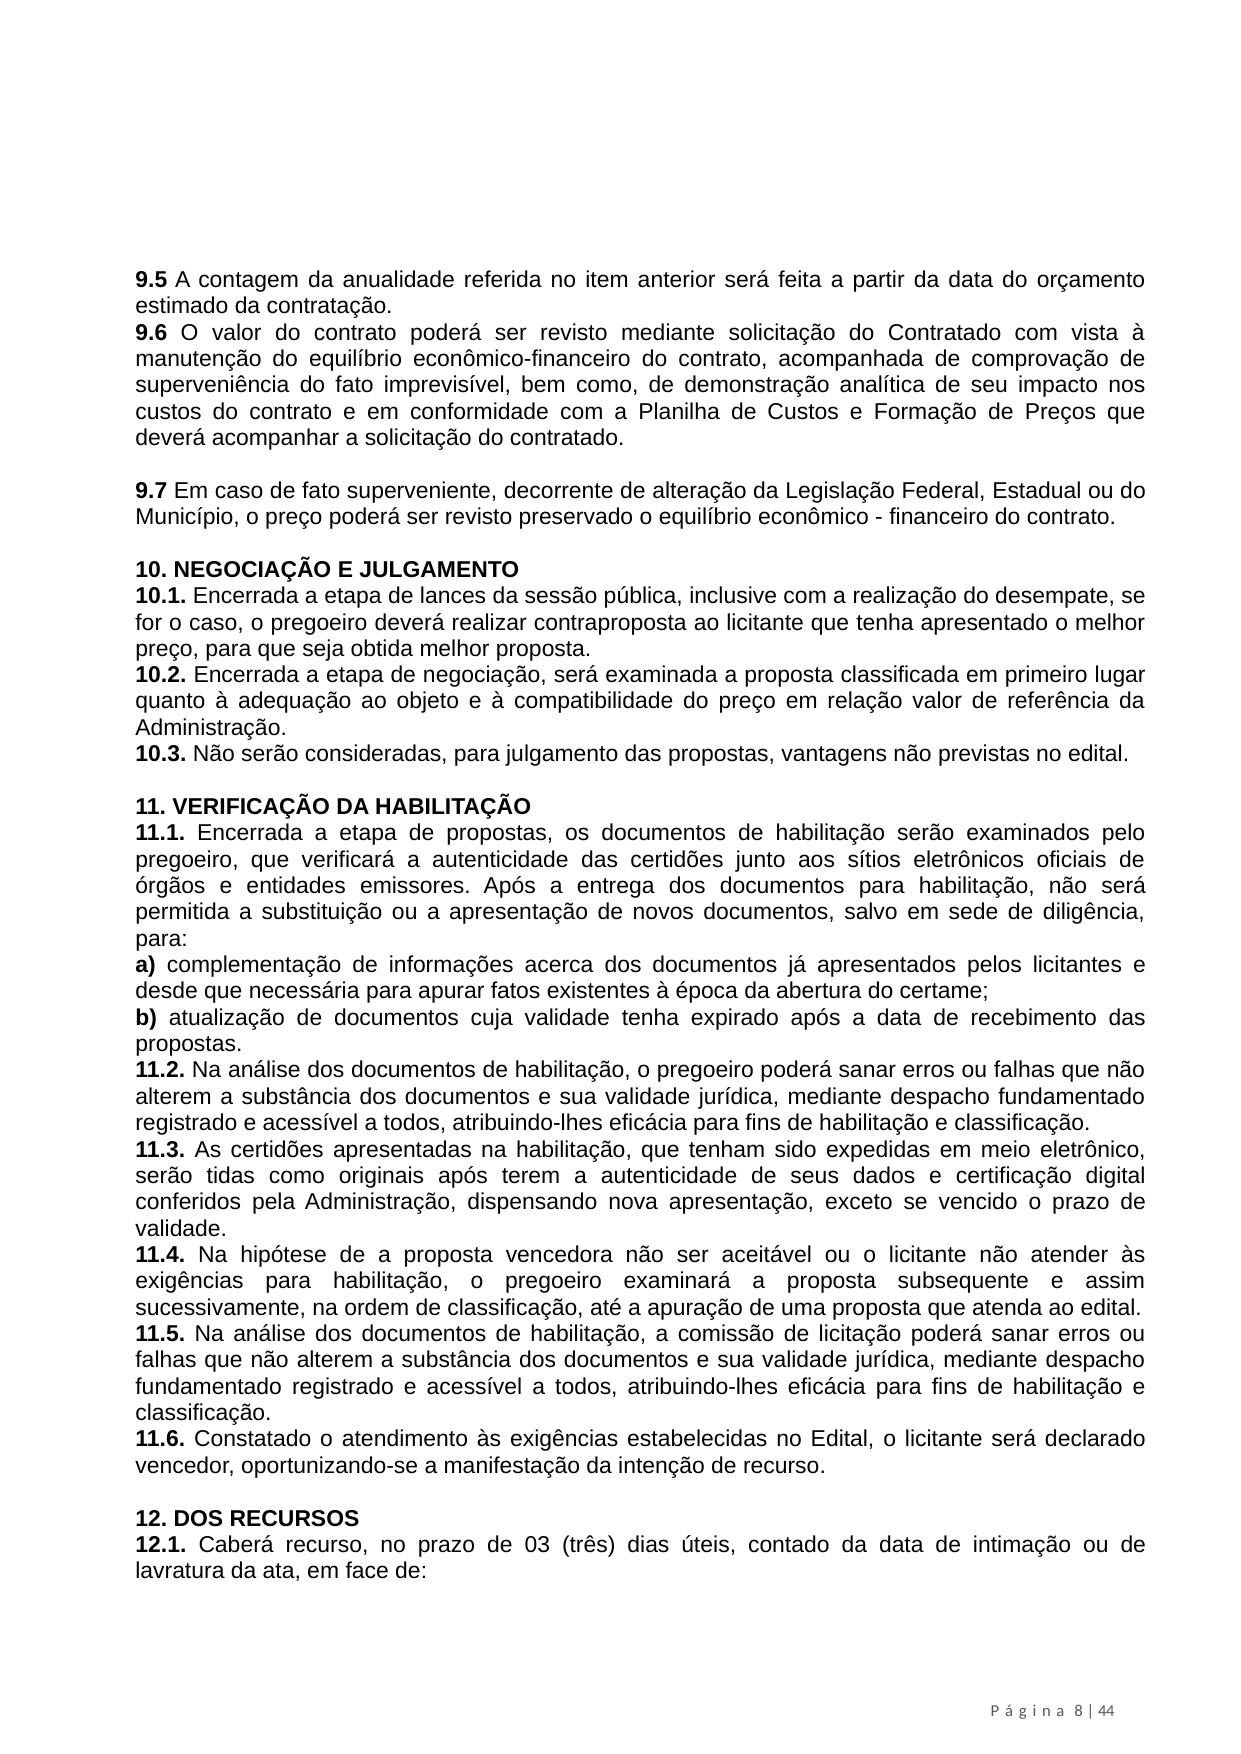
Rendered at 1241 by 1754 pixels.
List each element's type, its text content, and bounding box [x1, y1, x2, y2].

text a) complementação de informações acerca dos documentos já apresentados pelos licitantes e desde que necessária para apurar fatos existentes à época da abertura do certame; [135, 951, 1146, 1004]
text 10.3. Não serão consideradas, para julgamento das propostas, vantagens não previstas no edital. [135, 740, 1146, 767]
text 11.5. Na análise dos documentos de habilitação, a comissão de licitação poderá sanar erros ou falhas que não alterem a substância dos documentos e sua validade jurídica, mediante despacho fundamentado registrado e acessível a todos, atribuindo-lhes eficácia para fins de habilitação e classificação. [135, 1320, 1146, 1425]
text 11.1. Encerrada a etapa de propostas, os documentos de habilitação serão examinados pelo pregoeiro, que verificará a autenticidade das certidões junto aos sítios eletrônicos oficiais de órgãos e entidades emissores. Após a entrega dos documentos para habilitação, não será permitida a substituição ou a apresentação de novos documentos, salvo em sede de diligência, para: [135, 819, 1146, 951]
text 10. NEGOCIAÇÃO E JULGAMENTO [135, 556, 1146, 582]
text 9.5 A contagem da anualidade referida no item anterior será feita a partir da data do orçamento estimado da contratação. [135, 266, 1146, 318]
text 11.2. Na análise dos documentos de habilitação, o pregoeiro poderá sanar erros ou falhas que não alterem a substância dos documentos e sua validade jurídica, mediante despacho fundamentado registrado e acessível a todos, atribuindo-lhes eficácia para fins de habilitação e classificação. [135, 1056, 1146, 1136]
text 9.7 Em caso de fato superveniente, decorrente de alteração da Legislação Federal, Estadual ou do Município, o preço poderá ser revisto preservado o equilíbrio econômico - financeiro do contrato. [135, 477, 1146, 529]
text 10.2. Encerrada a etapa de negociação, será examinada a proposta classificada em primeiro lugar quanto à adequação ao objeto e à compatibilidade do preço em relação valor de referência da Administração. [135, 661, 1146, 740]
text 10.1. Encerrada a etapa de lances da sessão pública, inclusive com a realização do desempate, se for o caso, o pregoeiro deverá realizar contraproposta ao licitante que tenha apresentado o melhor preço, para que seja obtida melhor proposta. [135, 582, 1146, 661]
text 11.4. Na hipótese de a proposta vencedora não ser aceitável ou o licitante não atender às exigências para habilitação, o pregoeiro examinará a proposta subsequente e assim sucessivamente, na ordem de classificação, até a apuração de uma proposta que atenda ao edital. [135, 1241, 1146, 1320]
text 11.3. As certidões apresentadas na habilitação, que tenham sido expedidas em meio eletrônico, serão tidas como originais após terem a autenticidade de seus dados e certificação digital conferidos pela Administração, dispensando nova apresentação, exceto se vencido o prazo de validade. [135, 1136, 1146, 1241]
text 12. DOS RECURSOS [135, 1504, 1146, 1531]
text 11.6. Constatado o atendimento às exigências estabelecidas no Edital, o licitante será declarado vencedor, oportunizando-se a manifestação da intenção de recurso. [135, 1425, 1146, 1478]
text 12.1. Caberá recurso, no prazo de 03 (três) dias úteis, contado da data de intimação ou de lavratura da ata, em face de: [135, 1531, 1146, 1583]
text 11. VERIFICAÇÃO DA HABILITAÇÃO [135, 793, 1146, 819]
text 9.6 O valor do contrato poderá ser revisto mediante solicitação do Contratado com vista à manutenção do equilíbrio econômico-financeiro do contrato, acompanhada de comprovação de superveniência do fato imprevisível, bem como, de demonstração analítica de seu impacto nos custos do contrato e em conformidade com a Planilha de Custos e Formação de Preços que deverá acompanhar a solicitação do contratado. [135, 318, 1146, 450]
text b) atualização de documentos cuja validade tenha expirado após a data de recebimento das propostas. [135, 1004, 1146, 1056]
